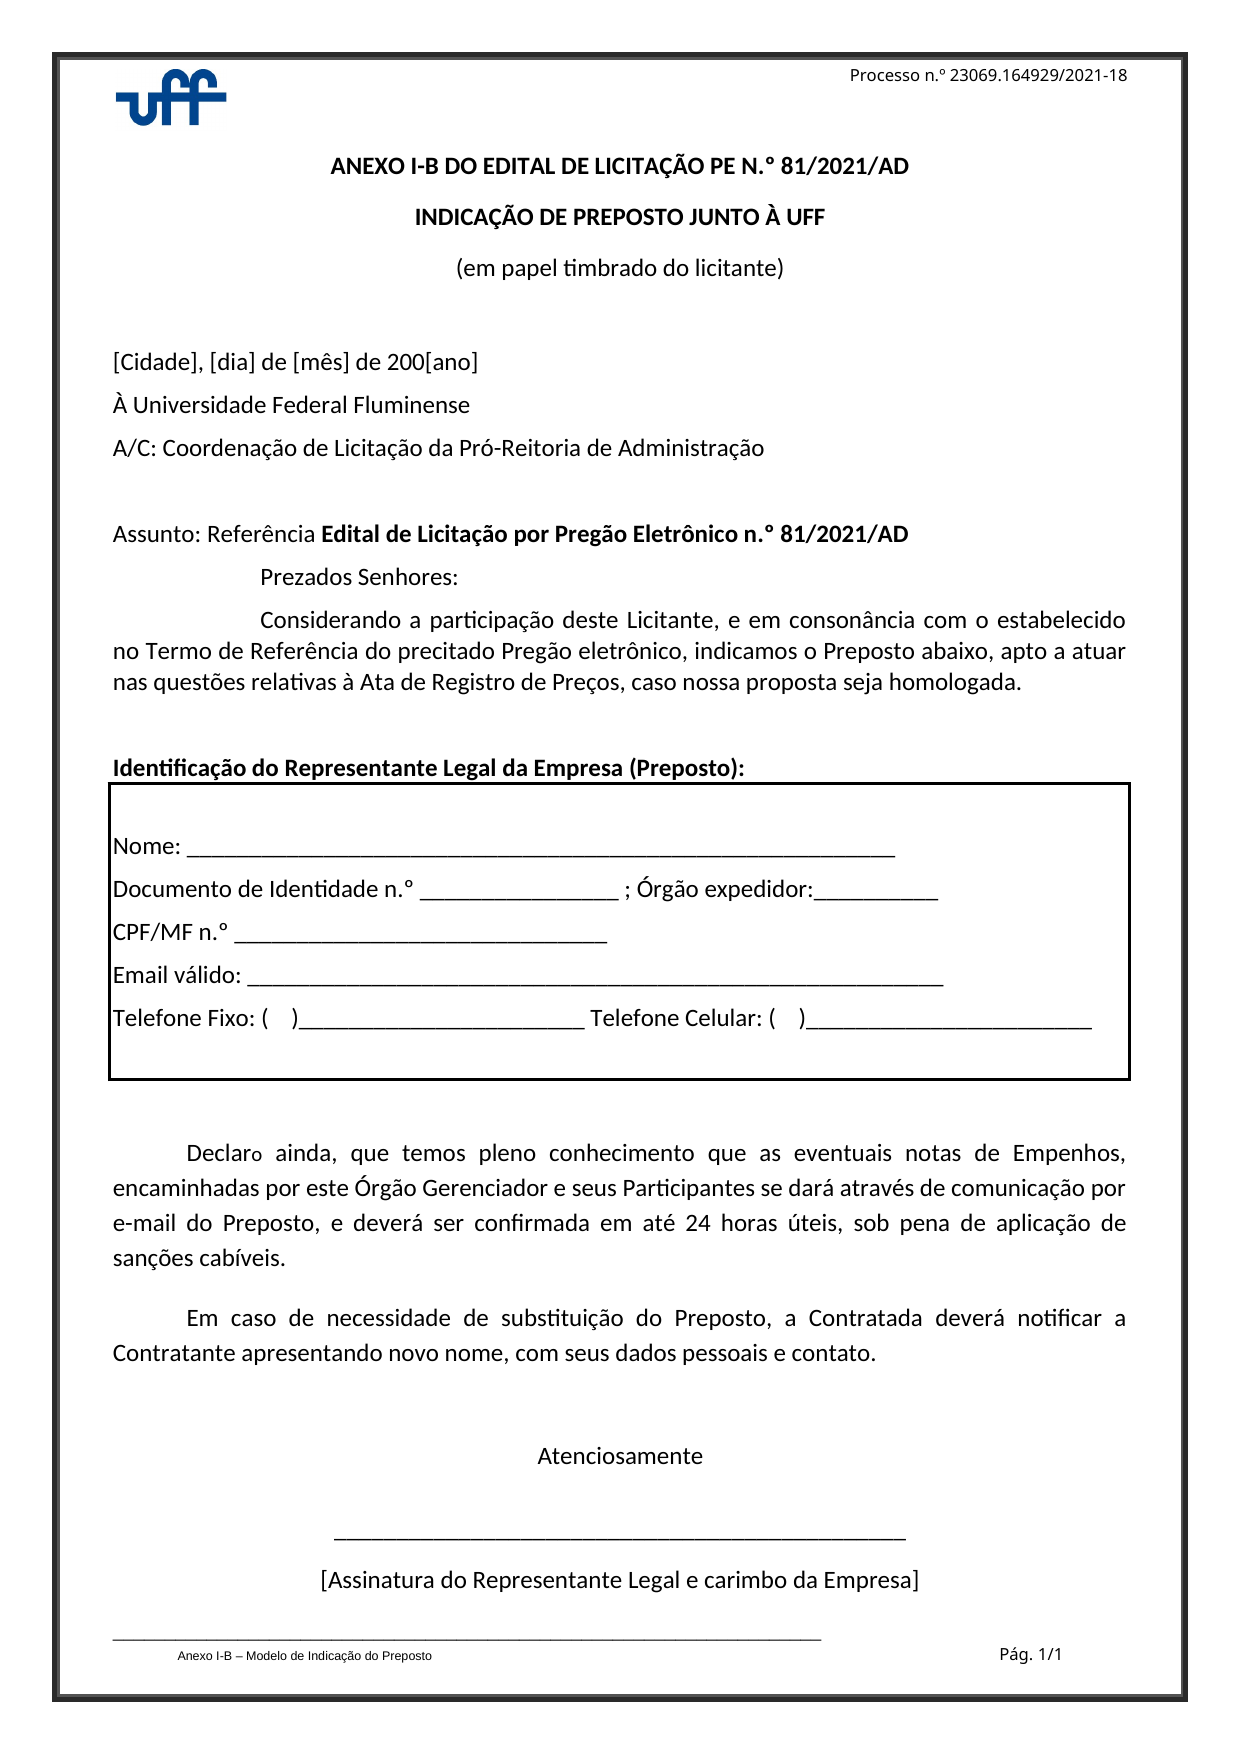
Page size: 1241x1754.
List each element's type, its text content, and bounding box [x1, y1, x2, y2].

text Email válido: ________________________________________________________ [111, 954, 1128, 990]
text A/C: Coordenação de Licitação da Pró-Reitoria de Administração [113, 432, 1128, 463]
text Atenciosamente [113, 1440, 1128, 1470]
text Nome: _________________________________________________________ [111, 825, 1128, 861]
text Declaro ainda, que temos pleno conhecimento que as eventuais notas de Empenhos, encaminhadas por este Órgão Gerenciador e seus Participantes se dará através de comunicação por e-mail do Preposto, e deverá ser confirmada em até 24 horas úteis, sob pena de aplicação de sanções cabíveis. [113, 1137, 1128, 1272]
text [Cidade], [dia] de [mês] de 200[ano] [113, 346, 1128, 377]
text [Assinatura do Representante Legal e carimbo da Empresa] [113, 1564, 1128, 1595]
text Assunto: Referência Edital de Licitação por Pregão Eletrônico n.º 81/2021/AD [113, 518, 1128, 549]
picture [114, 69, 227, 131]
text À Universidade Federal Fluminense [113, 389, 1128, 420]
list ______________________________________________ [113, 1513, 1128, 1544]
list (em papel timbrado do licitante) [113, 252, 1128, 283]
list INDICAÇÃO DE PREPOSTO JUNTO À UFF [113, 201, 1128, 232]
text CPF/MF n.º ______________________________ [111, 911, 1128, 947]
text Considerando a participação deste Licitante, e em consonância com o estabelecido no Termo de Referência do precitado Pregão eletrônico, indicamos o Preposto abaixo, apto a atuar nas questões relativas à Ata de Registro de Preços, caso nossa proposta seja homologada. [113, 604, 1128, 696]
text Telefone Fixo: ( )_______________________ Telefone Celular: ( )_______________________ [111, 997, 1128, 1033]
text Identificação do Representante Legal da Empresa (Preposto): [113, 752, 1128, 782]
text Prezados Senhores: [113, 562, 1128, 592]
text Documento de Identidade n.º ________________ ; Órgão expedidor:__________ [111, 868, 1128, 904]
list ANEXO I-B DO EDITAL DE LICITAÇÃO PE N.º 81/2021/AD [113, 150, 1128, 181]
text Em caso de necessidade de substituição do Preposto, a Contratada deverá notificar a Contratante apresentando novo nome, com seus dados pessoais e contato. [113, 1302, 1128, 1367]
